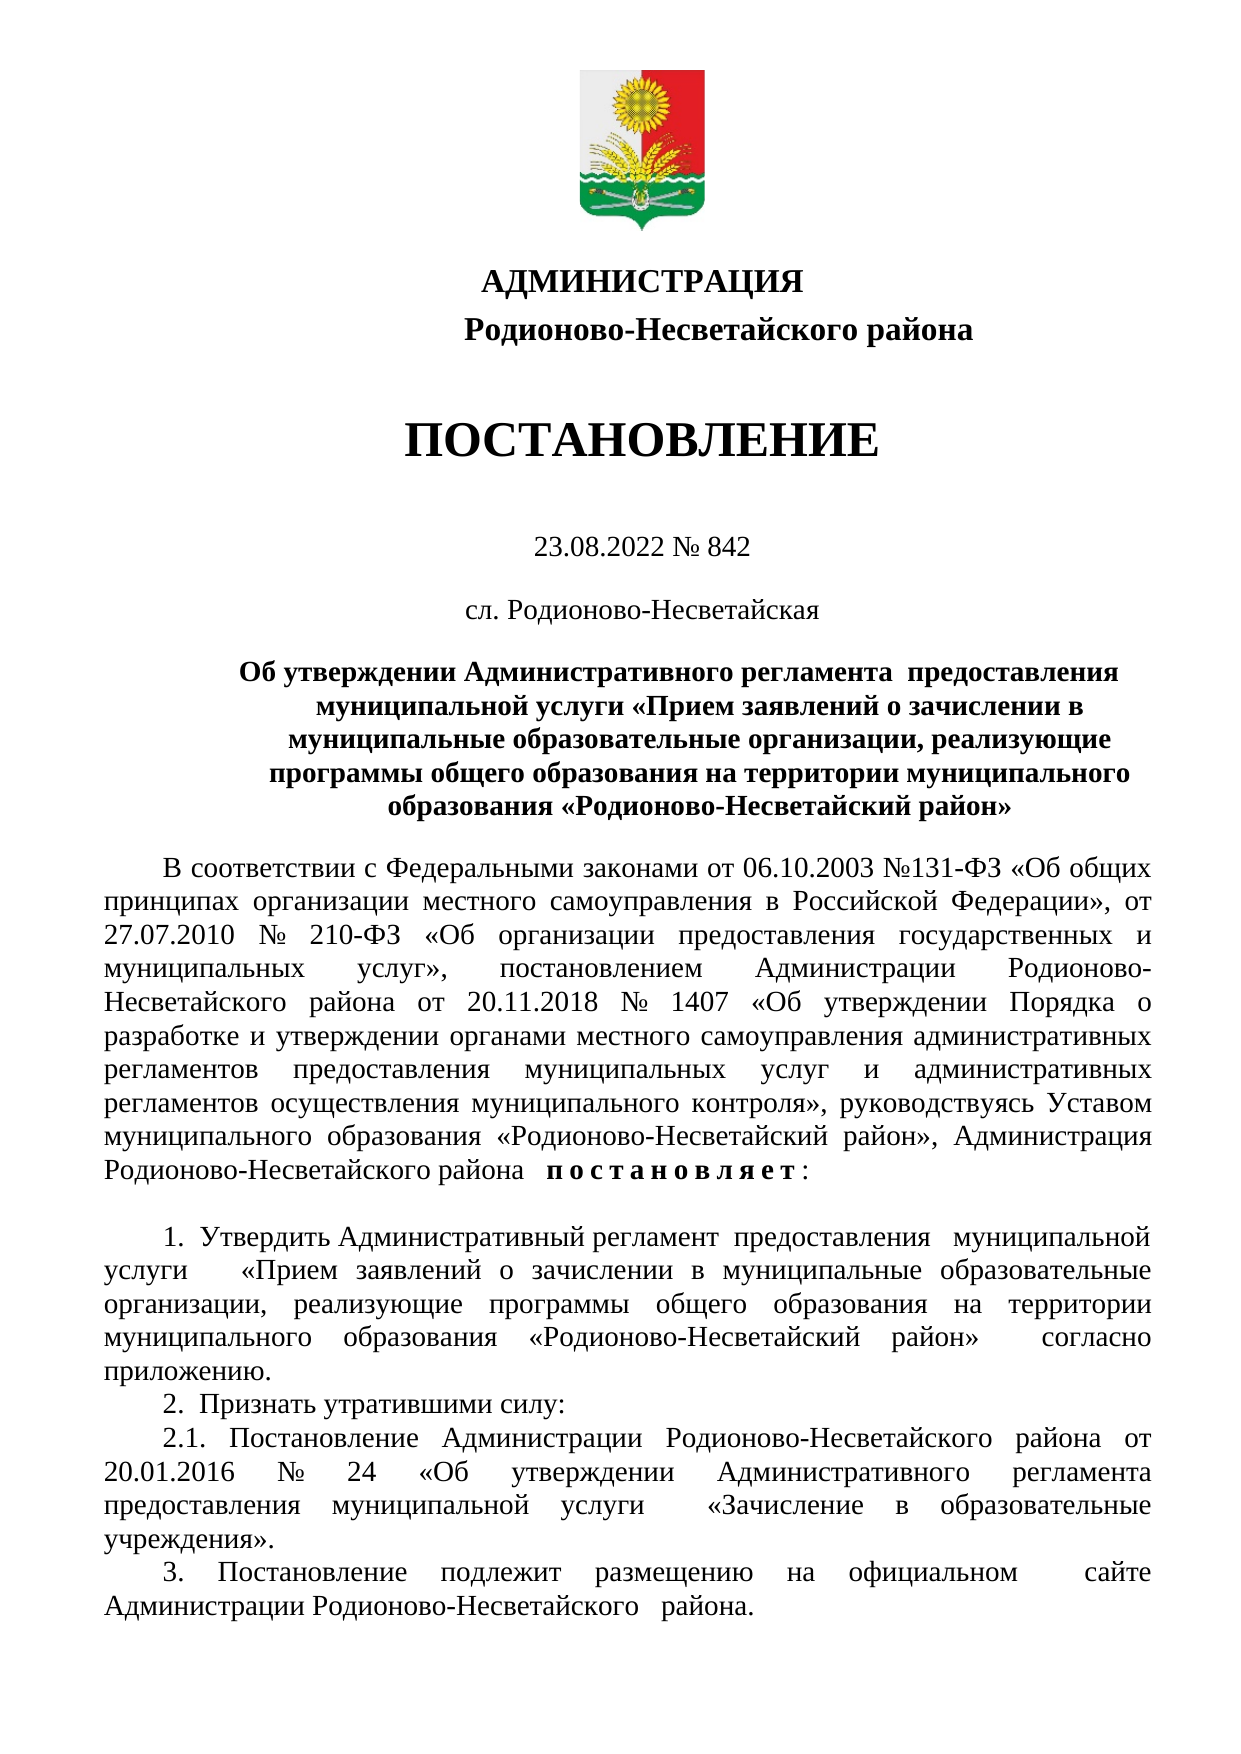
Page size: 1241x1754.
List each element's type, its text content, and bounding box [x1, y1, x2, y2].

text сл. Родионово-Несветайская [103, 563, 1181, 625]
text В соответствии с Федеральными законами от 06.10.2003 №131-ФЗ «Об общих принципах организации местного самоуправления в Российской Федерации», от 27.07.2010 № 210-ФЗ «Об организации предоставления государственных и муниципальных услуг», постановлением Администрации Родионово-Несветайского района от 20.11.2018 № 1407 «Об утверждении Порядка о разработке и утверждении органами местного самоуправления административных регламентов предоставления муниципальных услуг и административных регламентов осуществления муниципального контроля», руководствуясь Уставом муниципального образования «Родионово-Несветайский район», Администрация Родионово-Несветайского района постановляет: [103, 850, 1153, 1185]
text Об утверждении Административного регламента предоставления муниципальной услуги «Прием заявлений о зачислении в муниципальные образовательные организации, реализующие программы общего образования на территории муниципального образования «Родионово-Несветайский район» [177, 654, 1181, 822]
text 2.1. Постановление Администрации Родионово-Несветайского района от 20.01.2016 № 24 «Об утверждении Административного регламента предоставления муниципальной услуги «Зачисление в образовательные учреждения». [103, 1420, 1153, 1554]
text АДМИНИСТРАЦИЯ [103, 261, 1181, 300]
text 23.08.2022 № 842 [103, 529, 1181, 563]
text 2. Признать утратившими силу: [162, 1387, 1153, 1420]
picture [579, 70, 705, 231]
text 1. Утвердить Административный регламент предоставления муниципальной услуги «Прием заявлений о зачислении в муниципальные образовательные организации, реализующие программы общего образования на территории муниципального образования «Родионово-Несветайский район» согласно приложению. [103, 1219, 1153, 1387]
text 3. Постановление подлежит размещению на официальном сайте Администрации Родионово-Несветайского района. [103, 1554, 1153, 1621]
subtitle ПОСТАНОВЛЕНИЕ [103, 410, 1181, 467]
subtitle Родионово-Несветайского района [329, 309, 1109, 347]
